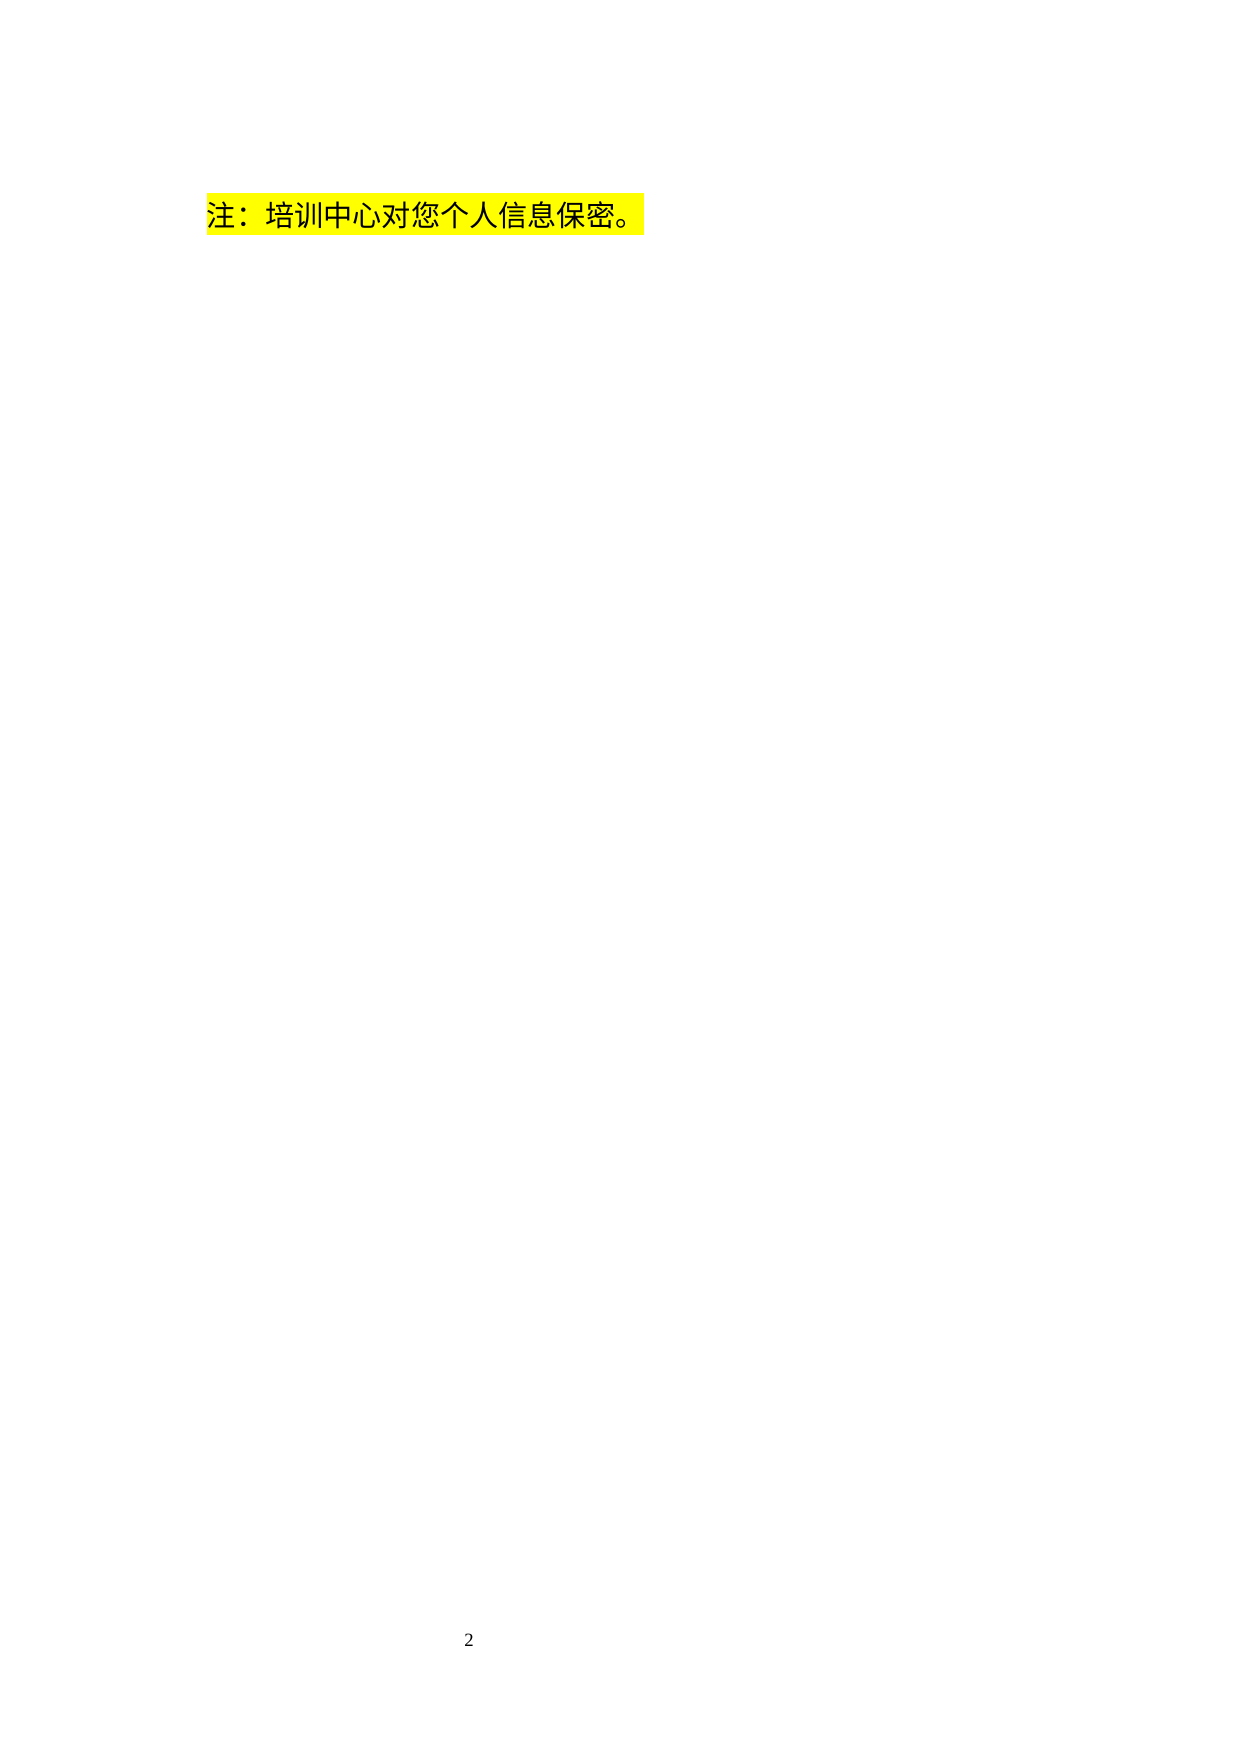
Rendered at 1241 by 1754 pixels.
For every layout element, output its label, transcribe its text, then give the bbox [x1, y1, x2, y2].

text 注：培训中心对您个人信息保密。 [207, 179, 1022, 249]
